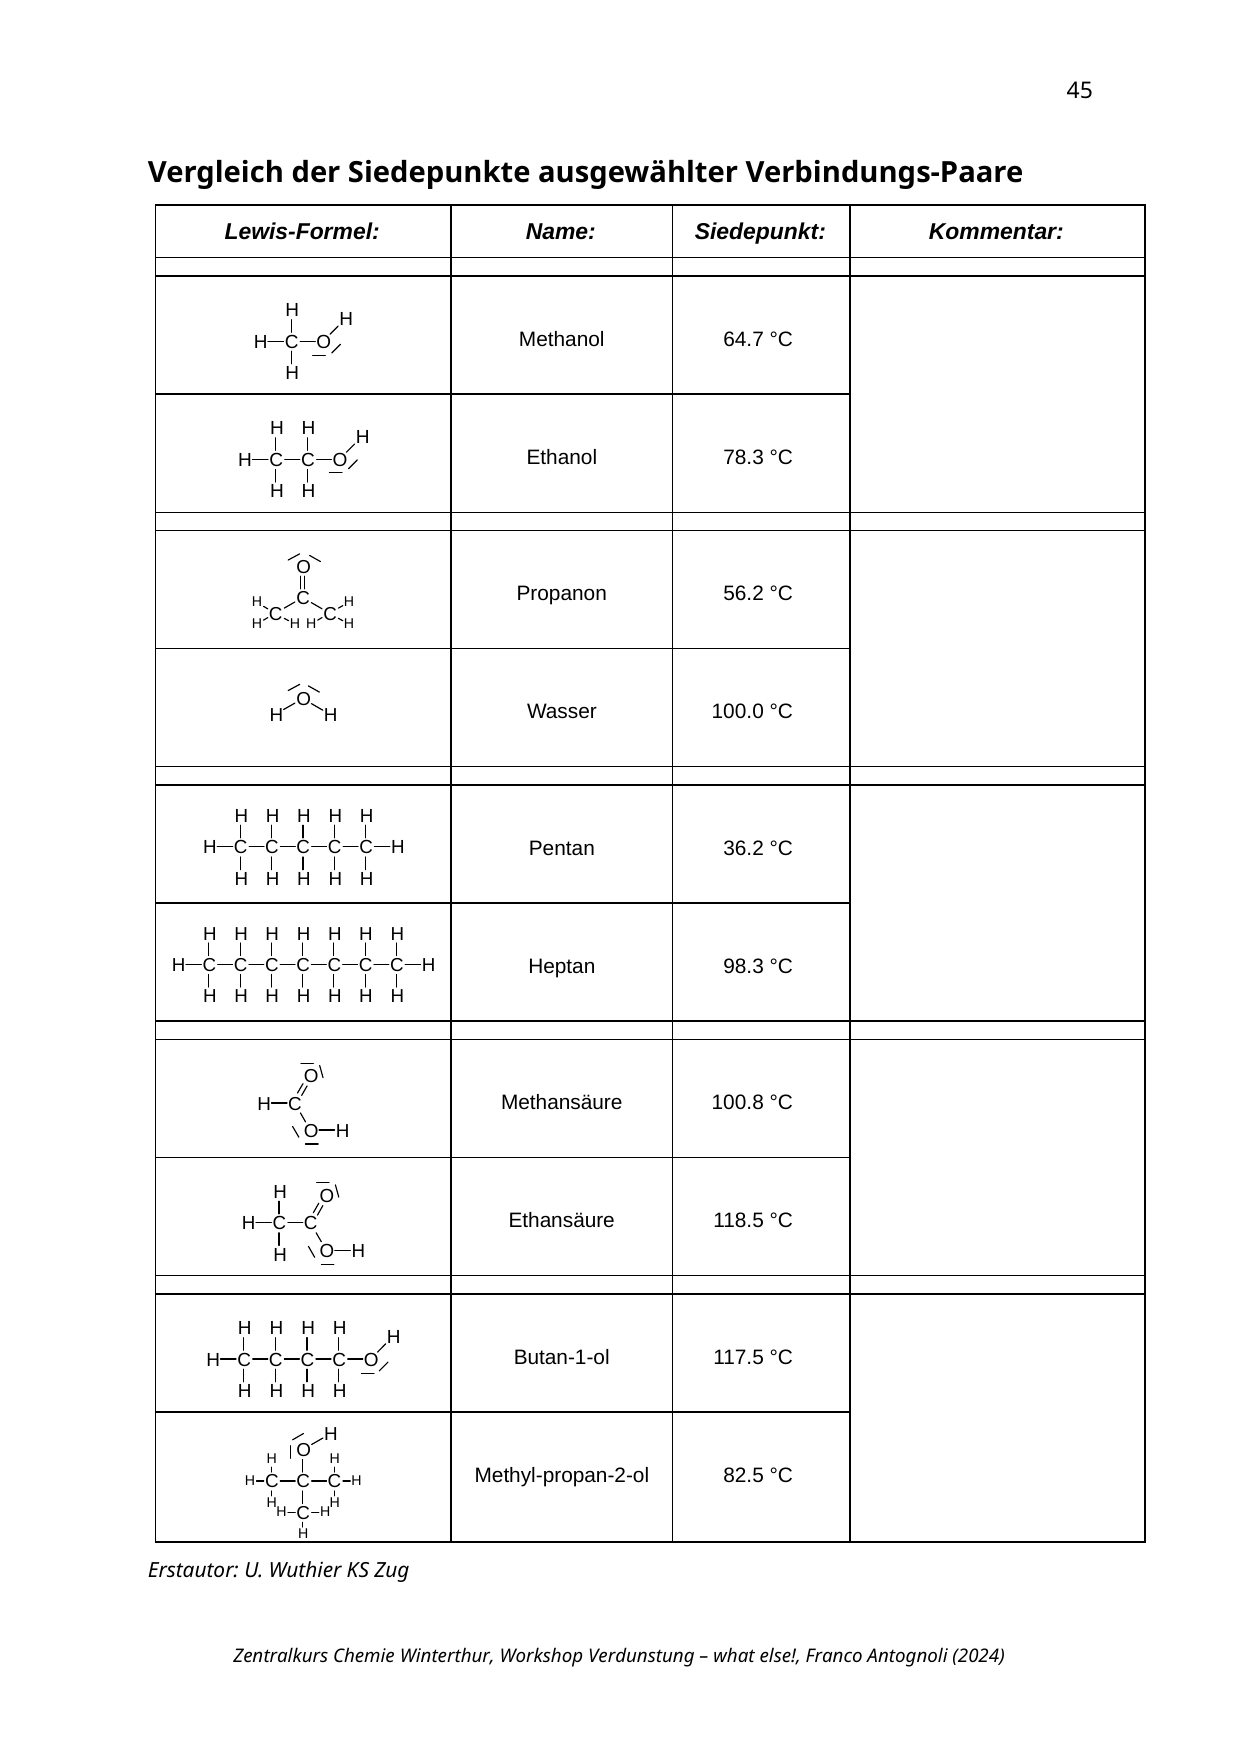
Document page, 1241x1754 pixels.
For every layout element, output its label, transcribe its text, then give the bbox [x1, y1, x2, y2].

table_cell Methyl-propan-2-ol [452, 1413, 672, 1541]
table_cell [673, 1022, 849, 1038]
table_cell [156, 395, 450, 511]
table_cell Pentan [452, 786, 672, 902]
table_cell [156, 904, 450, 1020]
table_cell [851, 513, 1144, 529]
table_cell [156, 1295, 450, 1411]
table_cell [851, 648, 1144, 766]
table_cell [673, 258, 849, 275]
table_header Siedepunkt: [673, 206, 849, 257]
table_cell [851, 902, 1144, 1020]
table_header Kommentar: [851, 206, 1144, 257]
table_cell 98.3 °C [673, 904, 849, 1020]
table_cell 82.5 °C [673, 1413, 849, 1541]
table_cell Butan-1-ol [452, 1295, 672, 1411]
table_cell Ethansäure [452, 1158, 672, 1275]
table_cell [452, 513, 672, 529]
subtitle Vergleich der Siedepunkte ausgewählter Verbindungs-Paare [148, 152, 1093, 191]
table_cell [851, 1276, 1144, 1293]
table_cell [156, 277, 450, 393]
table_cell 117.5 °C [673, 1295, 849, 1411]
table_cell [851, 1157, 1144, 1275]
table_header Name: [452, 206, 672, 257]
table_cell [156, 1158, 450, 1275]
table_cell 36.2 °C [673, 786, 849, 902]
table_cell [851, 1295, 1144, 1411]
table_cell 78.3 °C [673, 395, 849, 511]
table_cell [673, 767, 849, 784]
table_cell [156, 1040, 450, 1157]
table_cell [851, 1040, 1144, 1157]
table_cell Heptan [452, 904, 672, 1020]
table_cell Methansäure [452, 1040, 672, 1157]
table_cell [673, 513, 849, 529]
table_cell 56.2 °C [673, 531, 849, 648]
table_cell Methanol [452, 277, 672, 393]
table_cell [452, 1276, 672, 1293]
table_cell [452, 258, 672, 275]
table_cell 100.8 °C [673, 1040, 849, 1157]
table_cell [156, 258, 450, 275]
table_cell [156, 786, 450, 902]
table_cell [851, 767, 1144, 784]
table_cell [156, 1022, 450, 1038]
table_cell [156, 531, 450, 648]
table_cell [156, 649, 450, 766]
table_cell [851, 393, 1144, 511]
table_cell [673, 1276, 849, 1293]
table_cell Wasser [452, 649, 672, 766]
table_cell [156, 767, 450, 784]
text Erstautor: U. Wuthier KS Zug [148, 1555, 1093, 1583]
table_cell Propanon [452, 531, 672, 648]
table_cell [851, 786, 1144, 902]
table_cell [851, 531, 1144, 648]
table_cell [156, 1276, 450, 1293]
table_cell [156, 1413, 450, 1541]
table_cell [156, 513, 450, 529]
table_cell [452, 1022, 672, 1038]
table_cell [851, 1022, 1144, 1038]
table_cell [452, 767, 672, 784]
table_cell 100.0 °C [673, 649, 849, 766]
table_cell Ethanol [452, 395, 672, 511]
table_cell 64.7 °C [673, 277, 849, 393]
table_cell [851, 258, 1144, 275]
table_cell [851, 1411, 1144, 1541]
table_cell 118.5 °C [673, 1158, 849, 1275]
table_header Lewis-Formel: [156, 206, 450, 257]
table_cell [851, 277, 1144, 393]
